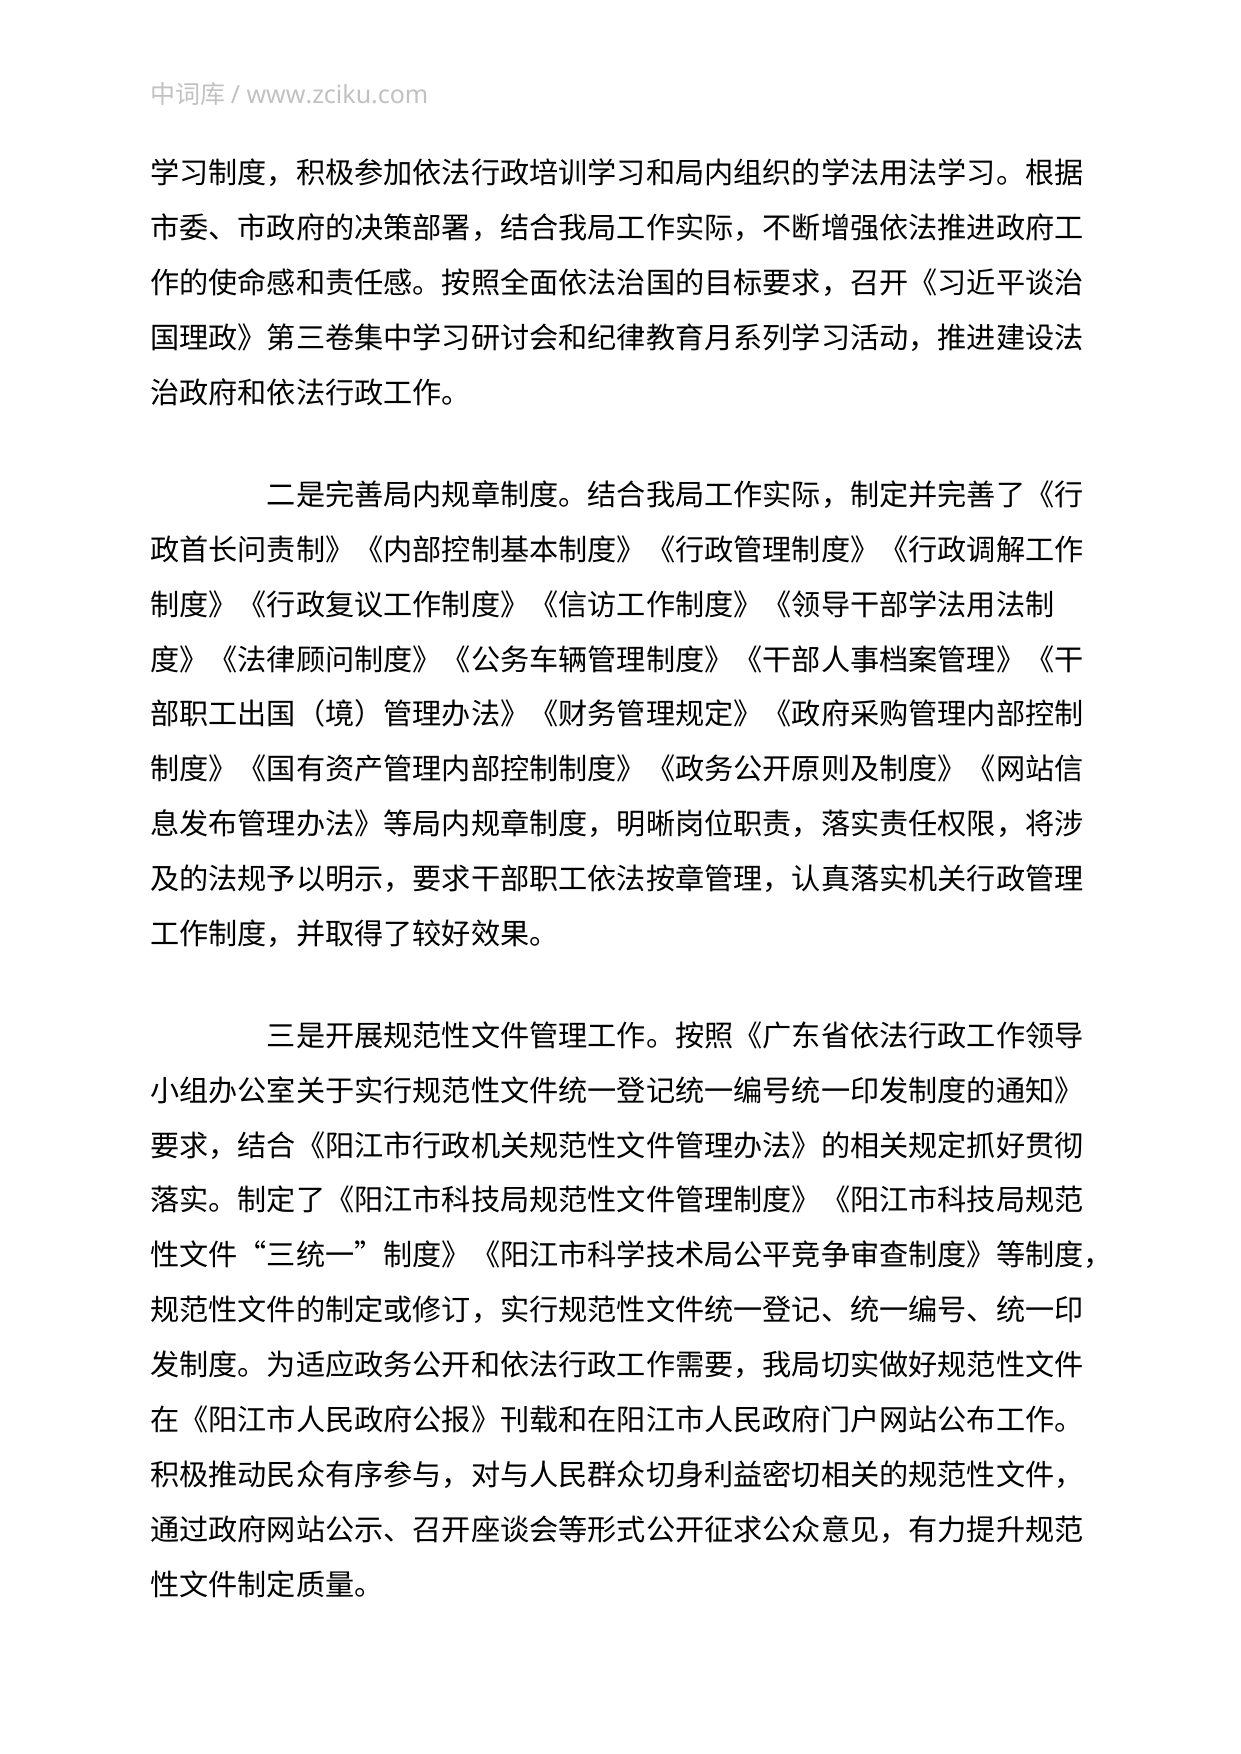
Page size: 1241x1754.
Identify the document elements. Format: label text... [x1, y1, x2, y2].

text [150, 150, 1090, 412]
text 二是完善局内规章制度。结合我局工作实际，制定并完善了《行政首长问责制》《内部控制基本制度》《行政管理制度》《行政调解工作制度》《行政复议工作制度》《信访工作制度》《领导干部学法用法制度》《法律顾问制度》《公务车辆管理制度》《干部人事档案管理》《干部职工出国（境）管理办法》《财务管理规定》《政府采购管理内部控制制度》《国有资产管理内部控制制度》《政务公开原则及制度》《网站信息发布管理办法》等局内规章制度，明晰岗位职责，落实责任权限，将涉及的法规予以明示，要求干部职工依法按章管理，认真落实机关行政管理工作制度，并取得了较好效果。 [150, 471, 1090, 953]
text 三是开展规范性文件管理工作。按照《广东省依法行政工作领导小组办公室关于实行规范性文件统一登记统一编号统一印发制度的通知》要求，结合《阳江市行政机关规范性文件管理办法》的相关规定抓好贯彻落实。制定了《阳江市科技局规范性文件管理制度》《阳江市科技局规范性文件“三统一”制度》《阳江市科学技术局公平竞争审查制度》等制度，规范性文件的制定或修订，实行规范性文件统一登记、统一编号、统一印发制度。为适应政务公开和依法行政工作需要，我局切实做好规范性文件在《阳江市人民政府公报》刊载和在阳江市人民政府门户网站公布工作。积极推动民众有序参与，对与人民群众切身利益密切相关的规范性文件，通过政府网站公示、召开座谈会等形式公开征求公众意见，有力提升规范性文件制定质量。 [150, 1012, 1090, 1603]
